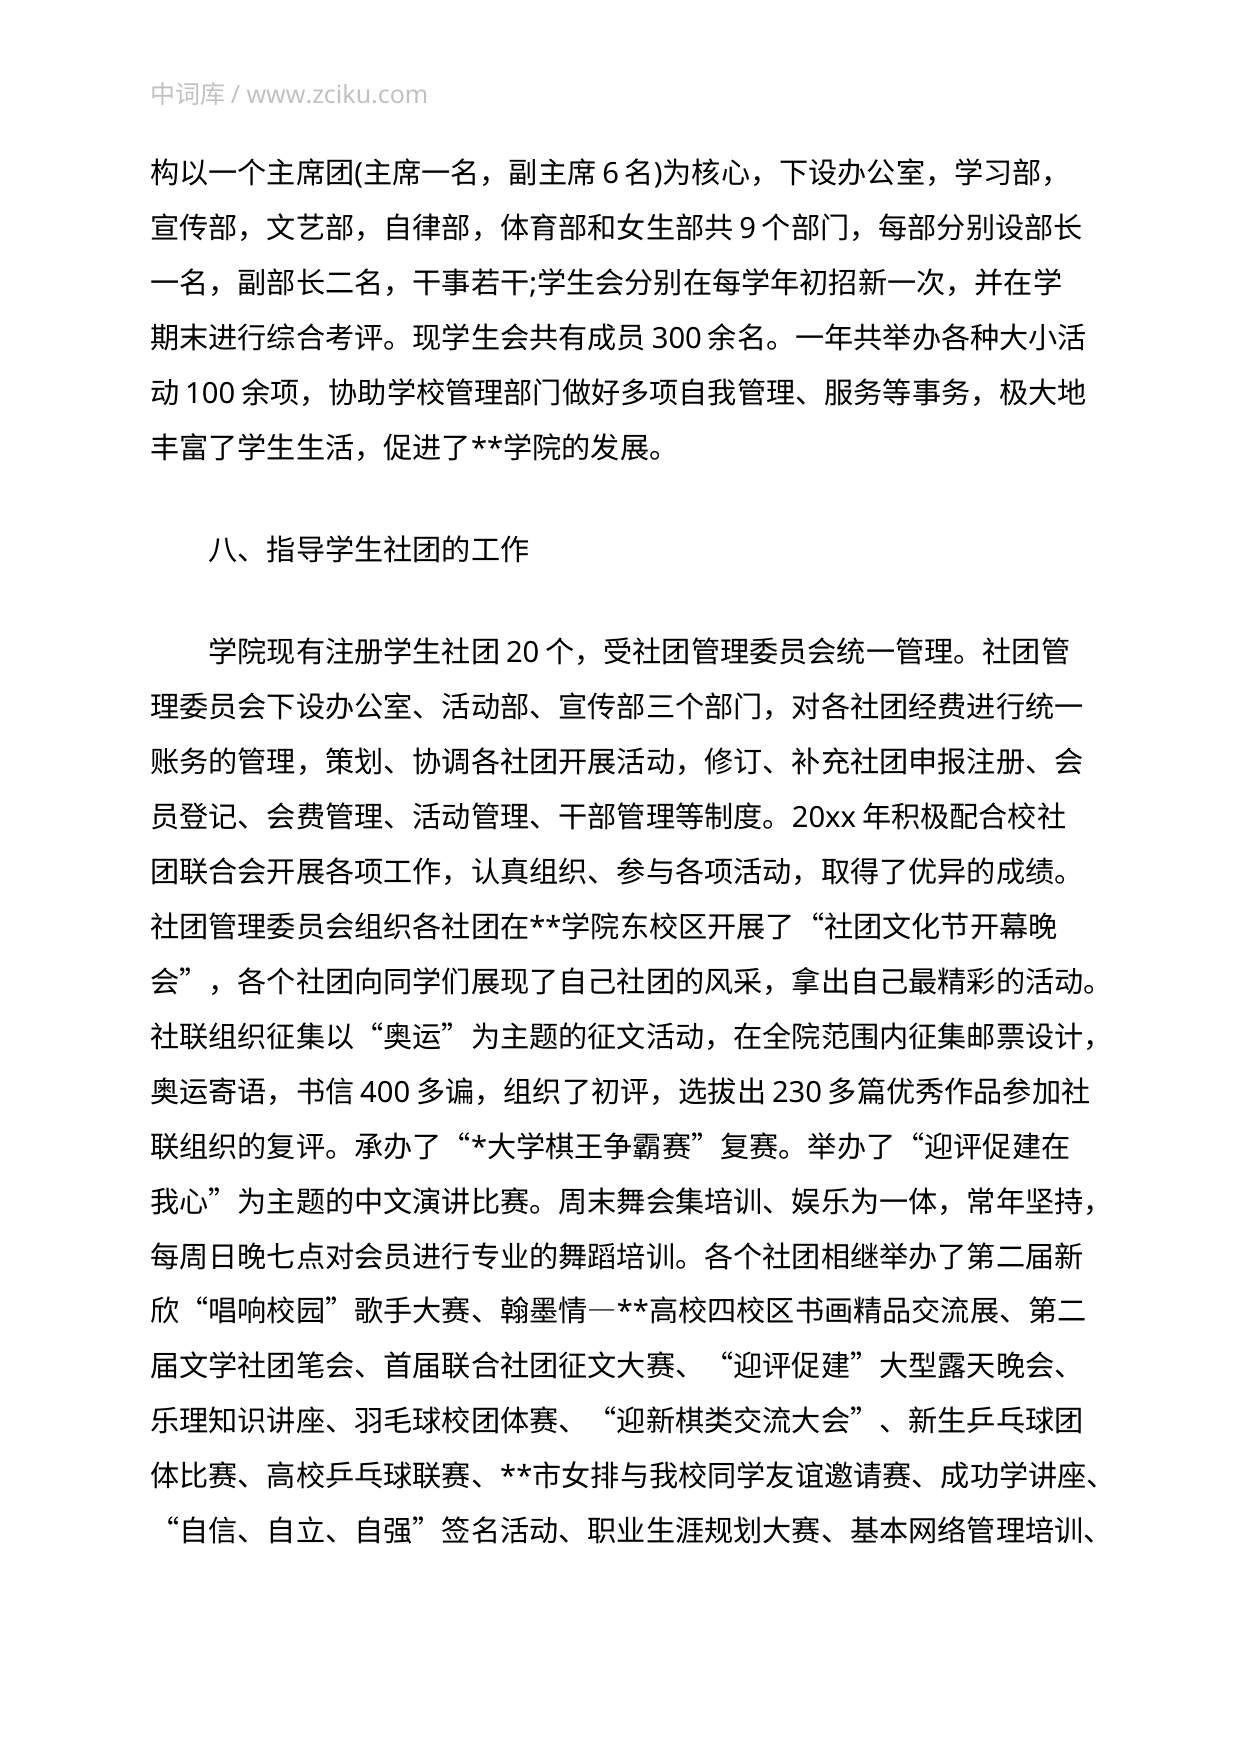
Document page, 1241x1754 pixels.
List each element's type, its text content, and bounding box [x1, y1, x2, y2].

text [150, 629, 1090, 1550]
text 八、指导学生社团的工作 [150, 527, 1090, 569]
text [150, 150, 1090, 467]
